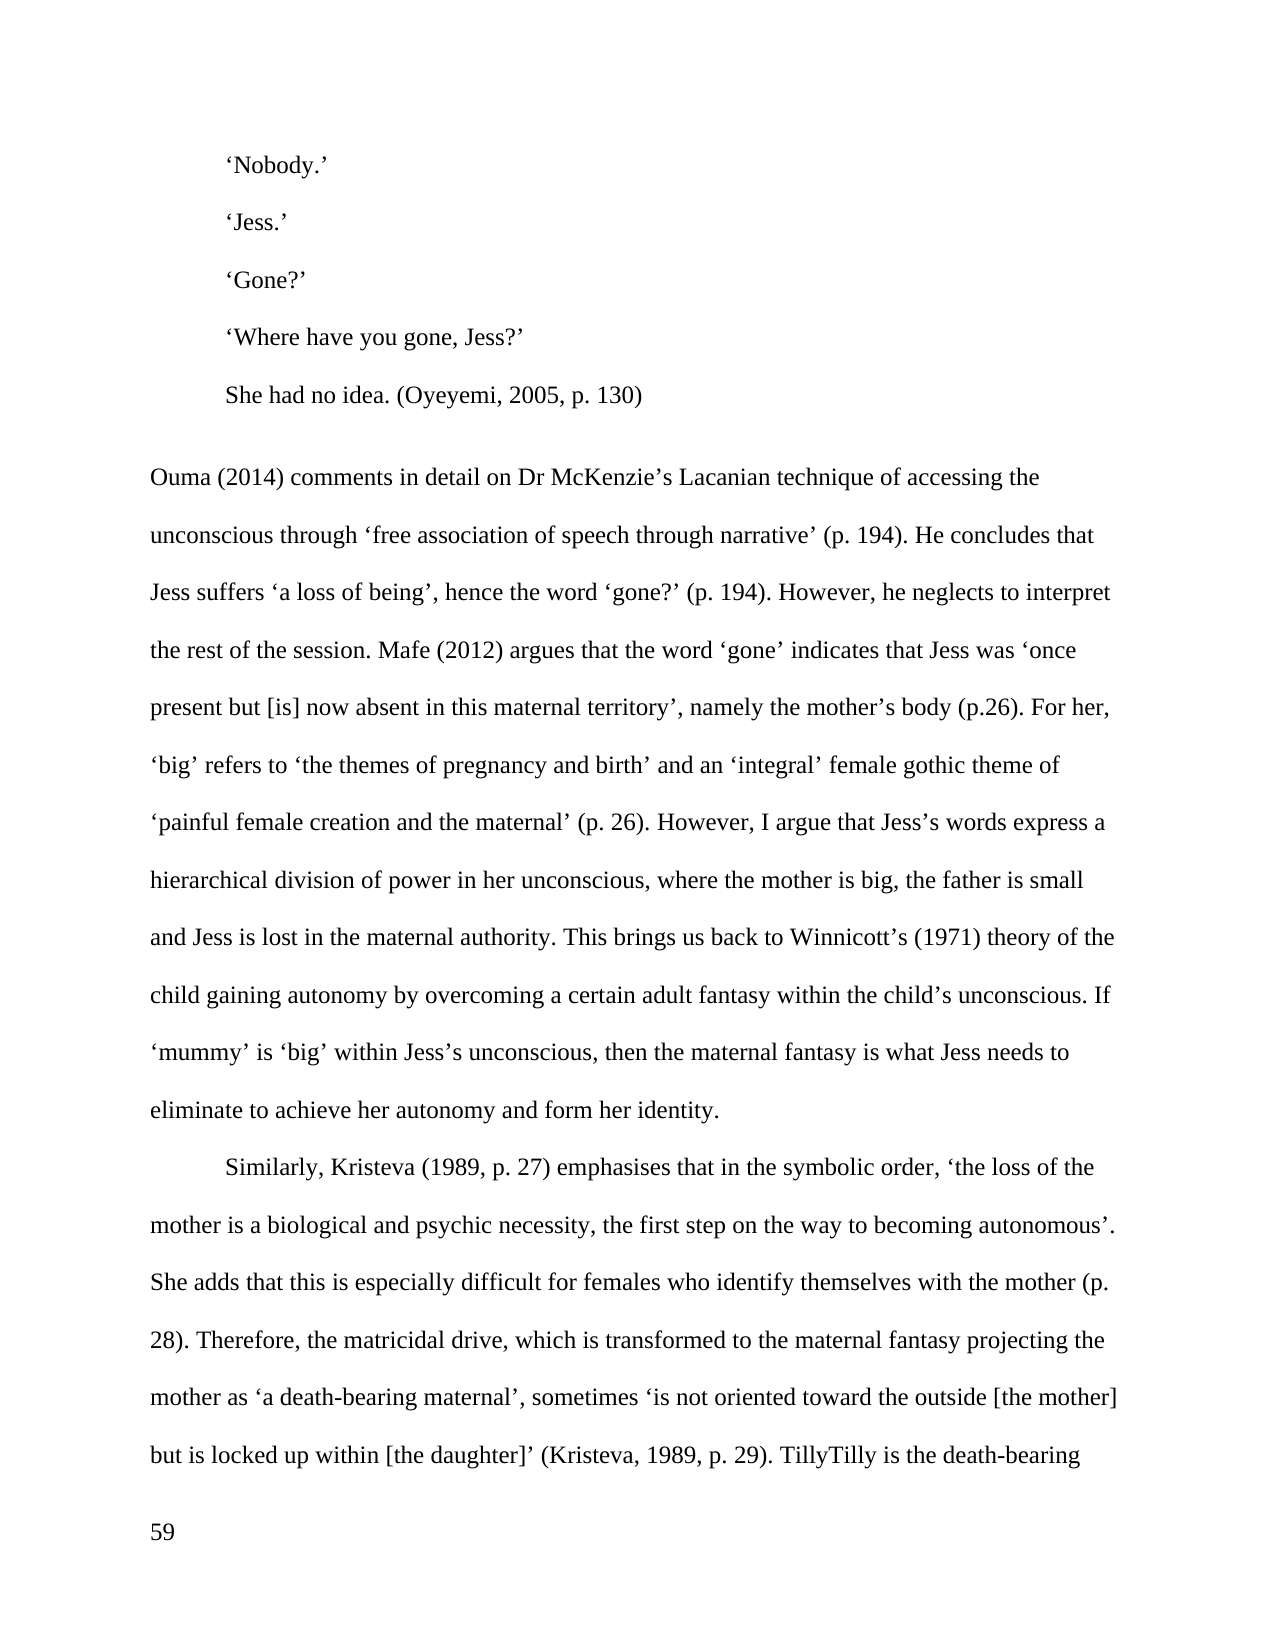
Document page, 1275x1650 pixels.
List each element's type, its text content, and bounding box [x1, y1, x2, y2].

text ‘Where have you gone, Jess?’ [225, 322, 1050, 351]
text She had no idea. (Oyeyemi, 2005, p. 130) [225, 380, 1050, 409]
text Ouma (2014) comments in detail on Dr McKenzie’s Lacanian technique of accessing the unconscious through ‘free association of speech through narrative’ (p. 194). He concludes that Jess suffers ‘a loss of being’, hence the word ‘gone?’ (p. 194). However, he neglects to interpret the rest of the session. Mafe (2012) argues that the word ‘gone’ indicates that Jess was ‘once present but [is] now absent in this maternal territory’, namely the mother’s body (p.26). For her, ‘big’ refers to ‘the themes of pregnancy and birth’ and an ‘integral’ female gothic theme of ‘painful female creation and the maternal’ (p. 26). However, I argue that Jess’s words express a hierarchical division of power in her unconscious, where the mother is big, the father is small and Jess is lost in the maternal authority. This brings us back to Winnicott’s (1971) theory of the child gaining autonomy by overcoming a certain adult fantasy within the child’s unconscious. If ‘mummy’ is ‘big’ within Jess’s unconscious, then the maternal fantasy is what Jess needs to eliminate to achieve her autonomy and form her identity. [150, 462, 1125, 1124]
text ‘Nobody.’ [225, 150, 1050, 179]
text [150, 1152, 1125, 1469]
text ‘Jess.’ [225, 207, 1050, 236]
text ‘Gone?’ [225, 265, 1050, 294]
